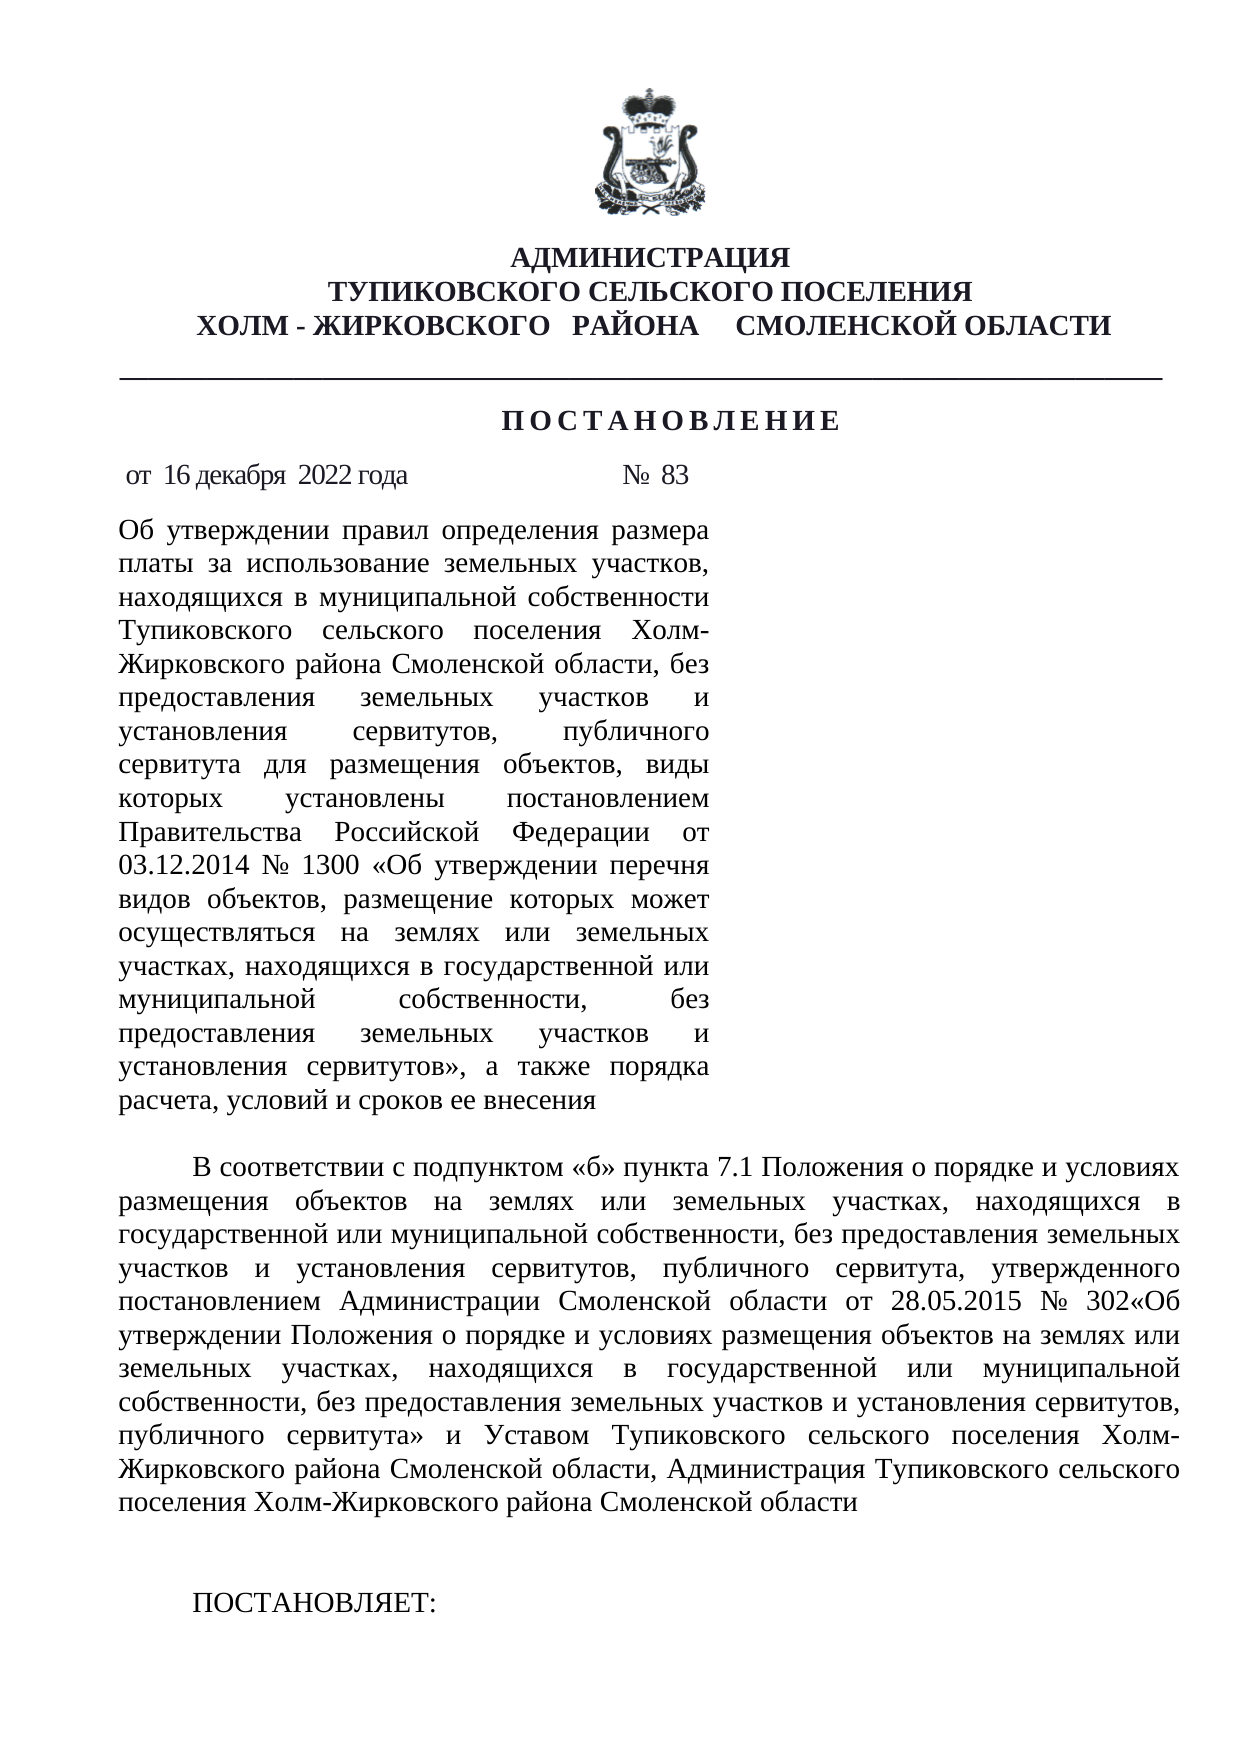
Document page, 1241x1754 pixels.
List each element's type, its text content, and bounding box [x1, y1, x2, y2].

text ХОЛМ - ЖИРКОВСКОГО РАЙОНА СМОЛЕНСКОЙ ОБЛАСТИ [119, 308, 1181, 342]
text от 16 декабря 2022 года № 83 [88, 458, 1181, 491]
picture [595, 88, 706, 216]
text В соответствии с подпунктом «б» пункта 7.1 Положения о порядке и условиях размещения объектов на землях или земельных участках, находящихся в государственной или муниципальной собственности, без предоставления земельных участков и установления сервитутов, публичного сервитута, утвержденного постановлением Администрации Смоленской области от 28.05.2015 № 302«Об утверждении Положения о порядке и условиях размещения объектов на землях или земельных участках, находящихся в государственной или муниципальной собственности, без предоставления земельных участков и установления сервитутов, публичного сервитута» и Уставом Тупиковского сельского поселения Холм-Жирковского района Смоленской области, Администрация Тупиковского сельского поселения Холм-Жирковского района Смоленской области [118, 1149, 1181, 1518]
text ПОСТАНОВЛЯЕТ: [118, 1585, 1181, 1619]
table_header Об утверждении правил определения размера платы за использование земельных участков, находящихся в муниципальной собственности Тупиковского сельского поселения Холм-Жирковского района Смоленской области, без предоставления земельных участков и установления сервитутов, публичного сервитута для размещения объектов, виды которых установлены постановлением Правительства Российской Федерации от 03.12.2014 № 1300 «Об утверждении перечня видов объектов, размещение которых может осуществляться на землях или земельных участках, находящихся в государственной или муниципальной собственности, без предоставления земельных участков и установления сервитутов», а также порядка расчета, условий и сроков ее внесения [107, 512, 721, 1149]
text ________________________________________________________________________ [119, 350, 1181, 383]
text ТУПИКОВСКОГО СЕЛЬСКОГО ПОСЕЛЕНИЯ [119, 274, 1181, 308]
text АДМИНИСТРАЦИЯ [119, 241, 1181, 274]
text П О С Т А Н О В Л Е Н И Е [287, 404, 1181, 437]
